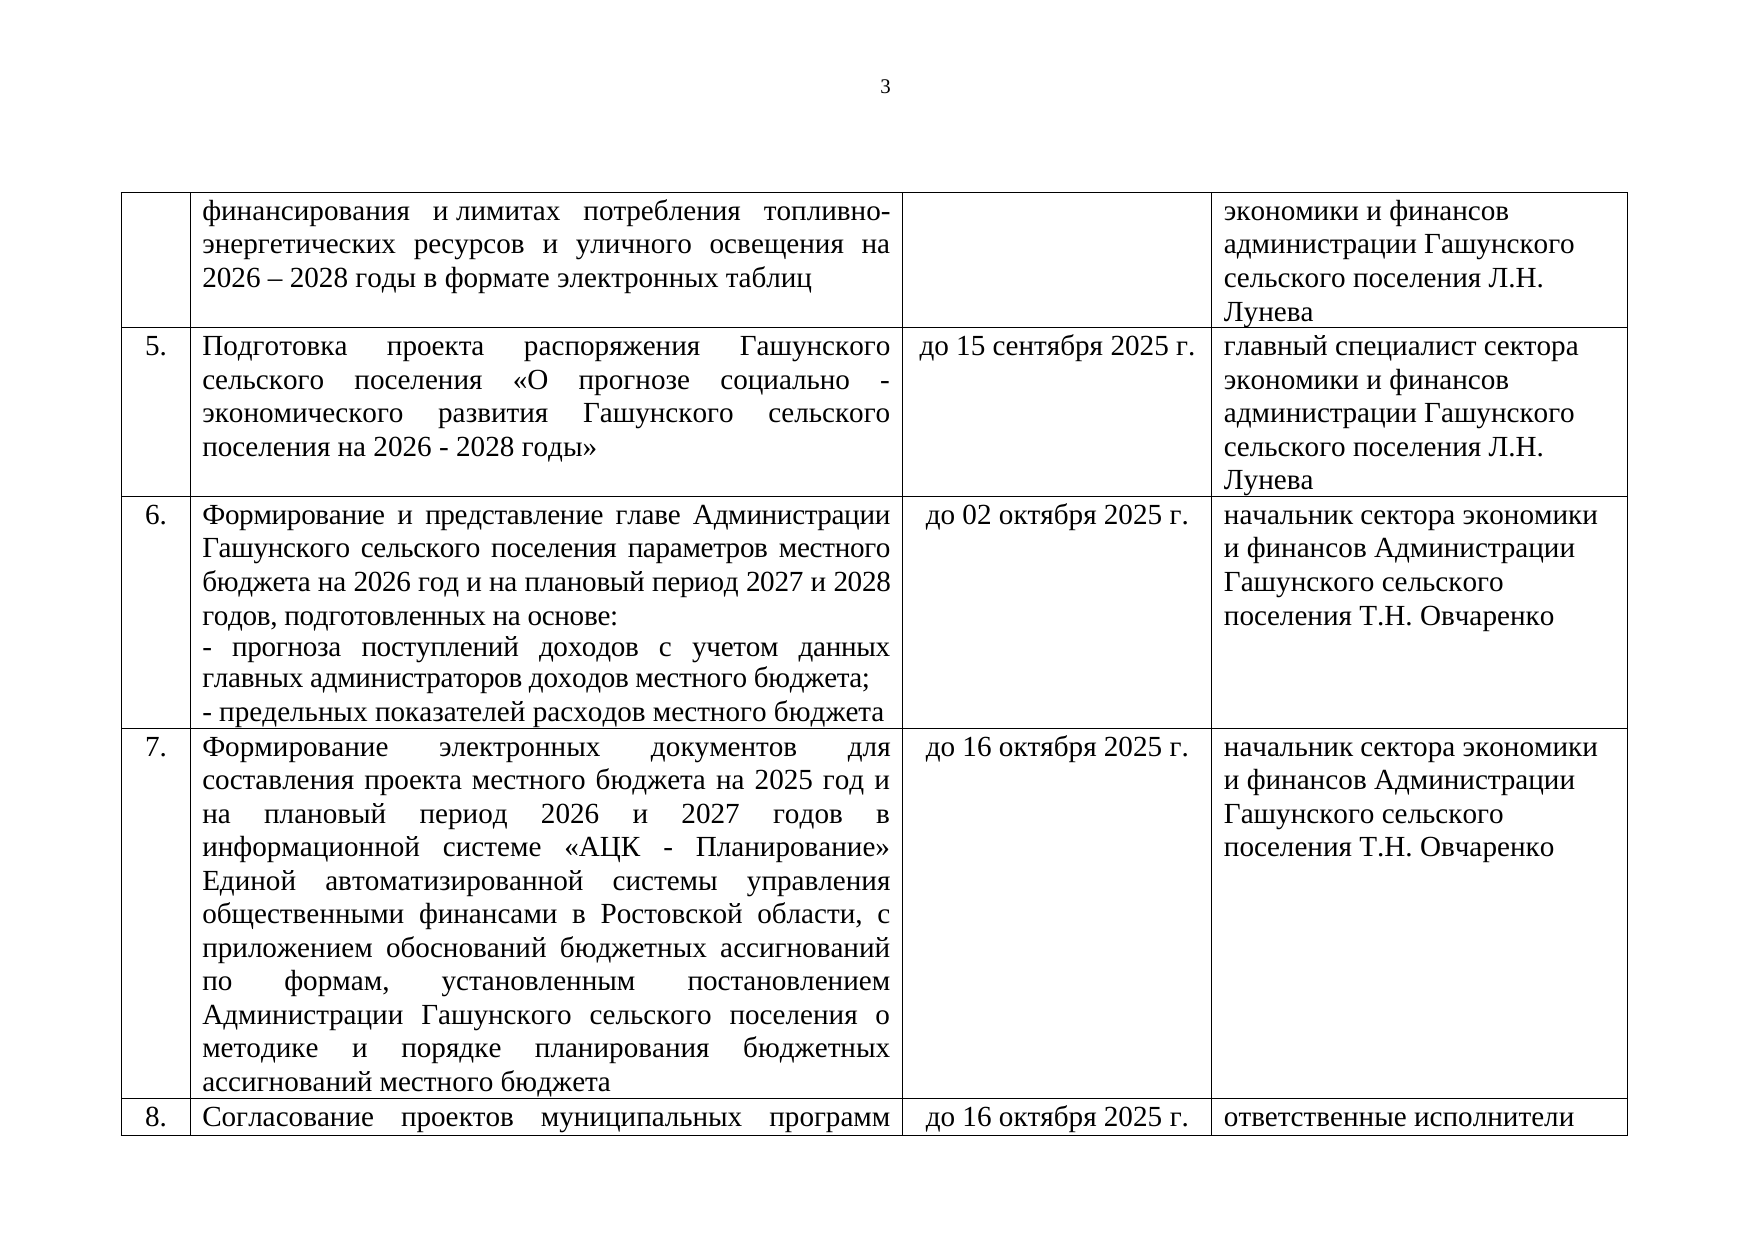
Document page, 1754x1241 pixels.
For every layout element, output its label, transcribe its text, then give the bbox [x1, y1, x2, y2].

table_cell 7. [122, 729, 190, 1098]
table_cell начальник сектора экономики и финансов Администрации Гашунского сельского поселения Т.Н. Овчаренко [1212, 729, 1627, 1098]
table_cell 4. [122, 193, 190, 327]
table_cell Формирование и представление главе Администрации Гашунского сельского поселения параметров местного бюджета на 2026 год и на плановый период 2027 и 2028 годов, подготовленных на основе: - прогноза поступлений доходов с учетом данных главных администраторов доходов местного бюджета; - предельных показателей расходов местного бюджета [191, 497, 902, 728]
table_cell до 02 октября 2025 г. [903, 497, 1211, 728]
table_cell главный специалист сектора экономики и финансов администрации Гашунского сельского поселения Л.Н. Лунева [1212, 328, 1627, 496]
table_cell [191, 1099, 902, 1134]
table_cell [903, 1099, 1211, 1134]
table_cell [191, 193, 902, 327]
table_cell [1212, 193, 1627, 327]
table_cell 5. [122, 328, 190, 496]
table_cell Подготовка проекта распоряжения Гашунского сельского поселения «О прогнозе социально - экономического развития Гашунского сельского поселения на 2026 - 2028 годы» [191, 328, 902, 496]
table_cell 8. [122, 1099, 190, 1134]
table_cell до 16 октября 2025 г. [903, 729, 1211, 1098]
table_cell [903, 193, 1211, 327]
table_cell Формирование электронных документов для составления проекта местного бюджета на 2025 год и на плановый период 2026 и 2027 годов в информационной системе «АЦК - Планирование» Единой автоматизированной системы управления общественными финансами в Ростовской области, с приложением обоснований бюджетных ассигнований по формам, установленным постановлением Администрации Гашунского сельского поселения о методике и порядке планирования бюджетных ассигнований местного бюджета [191, 729, 902, 1098]
table_cell начальник сектора экономики и финансов Администрации Гашунского сельского поселения Т.Н. Овчаренко [1212, 497, 1627, 728]
table_cell до 15 сентября 2025 г. [903, 328, 1211, 496]
table_cell 6. [122, 497, 190, 728]
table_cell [1212, 1099, 1627, 1134]
